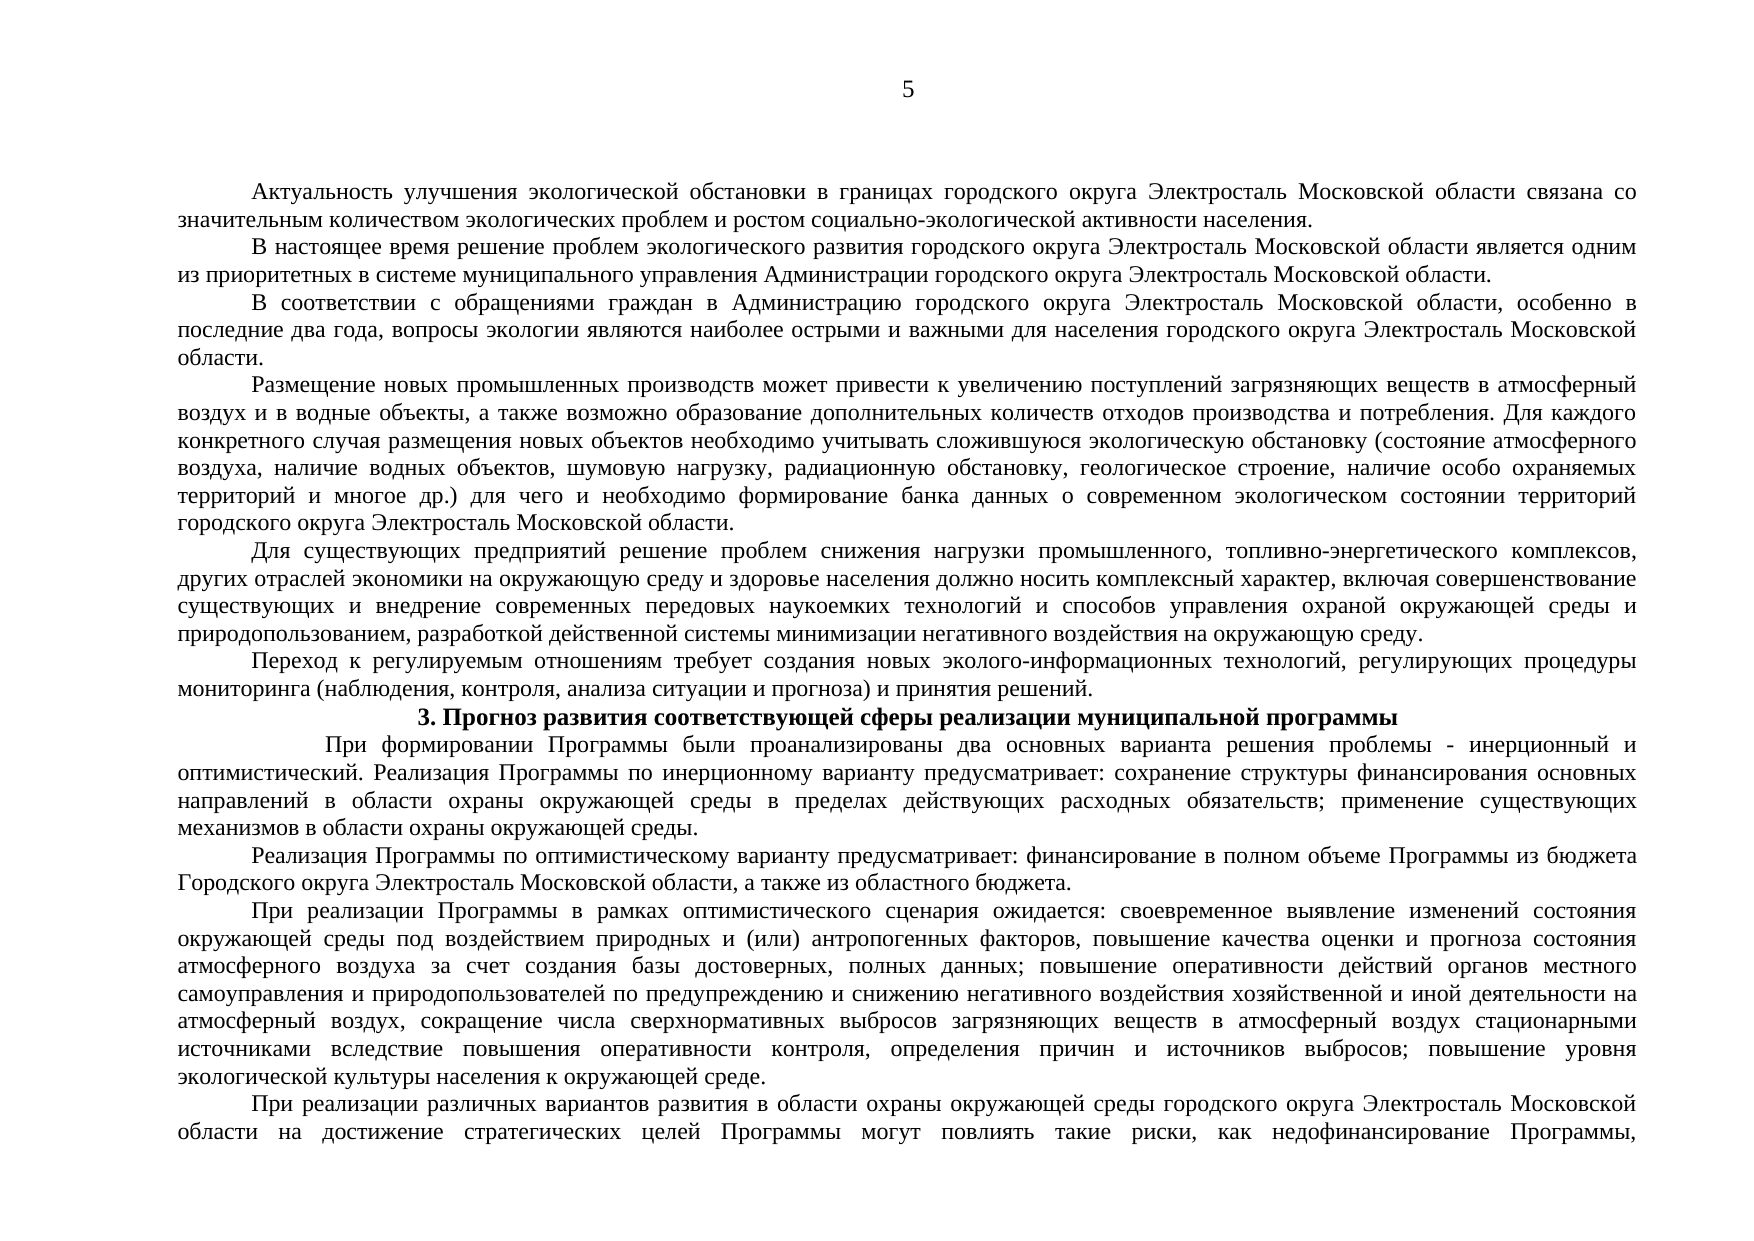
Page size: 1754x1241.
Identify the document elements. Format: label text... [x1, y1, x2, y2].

text При формировании Программы были проанализированы два основных варианта решения проблемы - инерционный и оптимистический. Реализация Программы по инерционному варианту предусматривает: сохранение структуры финансирования основных направлений в области охраны окружающей среды в пределах действующих расходных обязательств; применение существующих механизмов в области охраны окружающей среды. [177, 730, 1639, 841]
text В настоящее время решение проблем экологического развития городского округа Электросталь Московской области является одним из приоритетных в системе муниципального управления Администрации городского округа Электросталь Московской области. [177, 232, 1639, 288]
text Реализация Программы по оптимистическому варианту предусматривает: финансирование в полном объеме Программы из бюджета Городского округа Электросталь Московской области, а также из областного бюджета. [177, 841, 1639, 896]
text Для существующих предприятий решение проблем снижения нагрузки промышленного, топливно-энергетического комплексов, других отраслей экономики на окружающую среду и здоровье населения должно носить комплексный характер, включая совершенствование существующих и внедрение современных передовых наукоемких технологий и способов управления охраной окружающей среды и природопользованием, разработкой действенной системы минимизации негативного воздействия на окружающую среду. [177, 536, 1639, 646]
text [177, 1089, 1639, 1144]
text Переход к регулируемым отношениям требует создания новых эколого-информационных технологий, регулирующих процедуры мониторинга (наблюдения, контроля, анализа ситуации и прогноза) и принятия решений. [177, 646, 1639, 702]
text Размещение новых промышленных производств может привести к увеличению поступлений загрязняющих веществ в атмосферный воздух и в водные объекты, а также возможно образование дополнительных количеств отходов производства и потребления. Для каждого конкретного случая размещения новых объектов необходимо учитывать сложившуюся экологическую обстановку (состояние атмосферного воздуха, наличие водных объектов, шумовую нагрузку, радиационную обстановку, геологическое строение, наличие особо охраняемых территорий и многое др.) для чего и необходимо формирование банка данных о современном экологическом состоянии территорий городского округа Электросталь Московской области. [177, 370, 1639, 536]
text Актуальность улучшения экологической обстановки в границах городского округа Электросталь Московской области связана со значительным количеством экологических проблем и ростом социально-экологической активности населения. [177, 177, 1639, 232]
text В соответствии с обращениями граждан в Администрацию городского округа Электросталь Московской области, особенно в последние два года, вопросы экологии являются наиболее острыми и важными для населения городского округа Электросталь Московской области. [177, 288, 1639, 370]
text 3. Прогноз развития соответствующей сферы реализации муниципальной программы [177, 702, 1639, 730]
text При реализации Программы в рамках оптимистического сценария ожидается: своевременное выявление изменений состояния окружающей среды под воздействием природных и (или) антропогенных факторов, повышение качества оценки и прогноза состояния атмосферного воздуха за счет создания базы достоверных, полных данных; повышение оперативности действий органов местного самоуправления и природопользователей по предупреждению и снижению негативного воздействия хозяйственной и иной деятельности на атмосферный воздух, сокращение числа сверхнормативных выбросов загрязняющих веществ в атмосферный воздух стационарными источниками вследствие повышения оперативности контроля, определения причин и источников выбросов; повышение уровня экологической культуры населения к окружающей среде. [177, 896, 1639, 1089]
